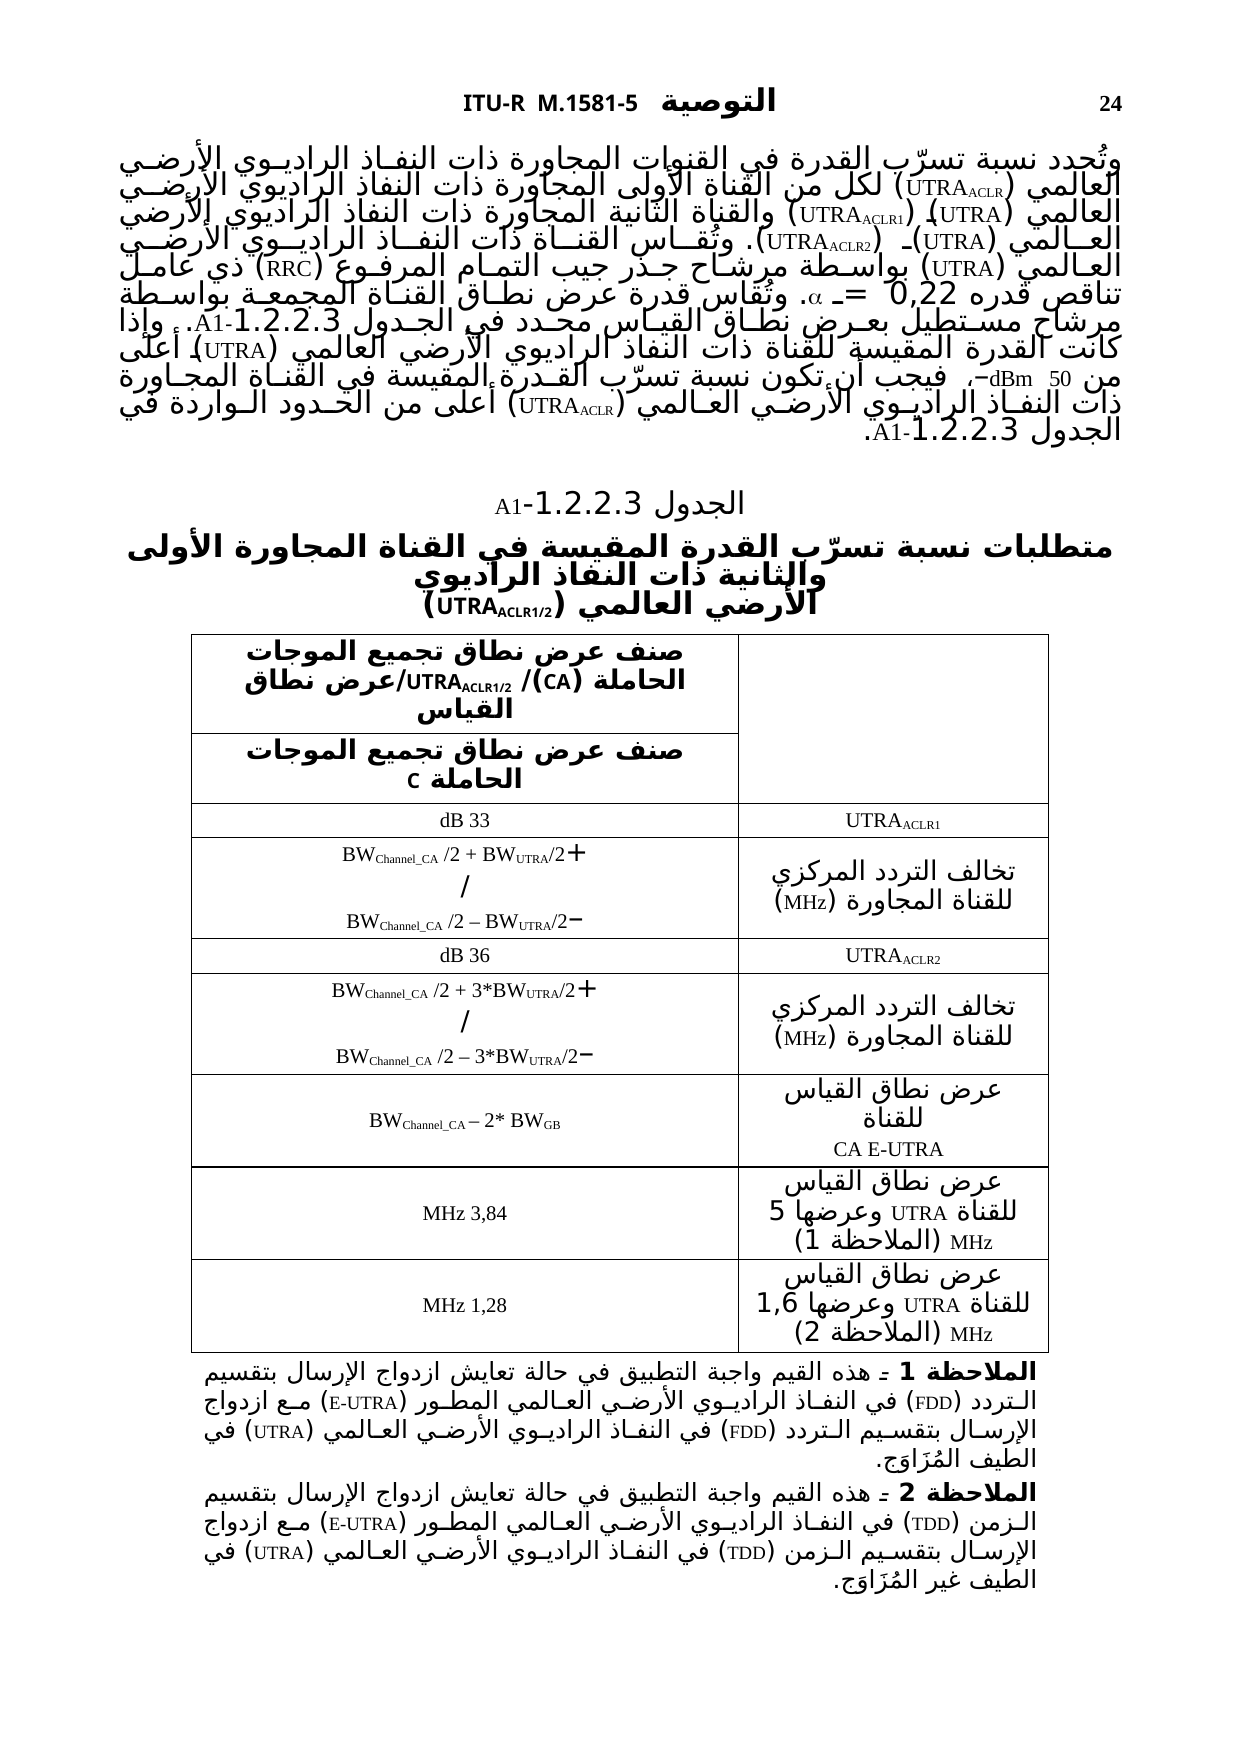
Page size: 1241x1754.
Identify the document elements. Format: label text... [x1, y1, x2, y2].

table_cell عرض نطاق القياس للقناة CA E-UTRA [739, 1075, 1048, 1166]
table_cell عرض نطاق القياس للقناة UTRA وعرضها 5 MHz (الملاحظة 1) [739, 1168, 1048, 1259]
table_cell الملاحظة 1 - هذه القيم واجبة التطبيق في حالة تعايش ازدواج الإرسال بتقسيم التردد (FDD) في النفاذ الراديوي الأرضي العالمي المطور (E-UTRA) مع ازدواج الإرسال بتقسيم التردد (FDD) في النفاذ الراديوي الأرضي العالمي (UTRA) في الطيف المُزَاوَج. الملاحظة 2 - هذه القيم واجبة التطبيق في حالة تعايش ازدواج الإرسال بتقسيم الزمن (TDD) في النفاذ الراديوي الأرضي العالمي المطور (E-UTRA) مع ازدواج الإرسال بتقسيم الزمن (TDD) في النفاذ الراديوي الأرضي العالمي (UTRA) في الطيف غير المُزَاوَج. [192, 1353, 1048, 1603]
table_cell تخالف التردد المركزي للقناة المجاورة (MHz) [739, 974, 1048, 1074]
table_cell dB 33 [192, 804, 738, 837]
table_cell UTRAACLR2 [739, 939, 1048, 973]
table_cell UTRAACLR1 [739, 804, 1048, 837]
table_header [739, 635, 1048, 803]
table_cell عرض نطاق القياس للقناة UTRA وعرضها 1,6 MHz (الملاحظة 2) [739, 1260, 1048, 1352]
text الجدول 1.2.2.3-A1 [118, 485, 1122, 522]
table_header صنف عرض نطاق تجميع الموجات الحاملة (CA)/ UTRAACLR1/2/عرض نطاق القياس [192, 635, 738, 733]
table_cell MHz 3,84 [192, 1168, 738, 1259]
table_cell تخالف التردد المركزي للقناة المجاورة (MHz) [739, 838, 1048, 938]
text متطلبات نسبة تسرّب القدرة المقيسة في القناة المجاورة الأولى والثانية ذات النفاذ الراديوي الأرضي العالمي (UTRAACLR1/2) [118, 534, 1122, 622]
table_cell dB 36 [192, 939, 738, 973]
table_cell MHz 1,28 [192, 1260, 738, 1352]
table_cell +BWChannel_CA /2 + 3*BWUTRA/2 / –BWChannel_CA /2 – 3*BWUTRA/2 [192, 974, 738, 1074]
table_cell BWChannel_CA – 2* BWGB [192, 1075, 738, 1166]
table_cell صنف عرض نطاق تجميع الموجات الحاملة C [192, 734, 738, 803]
table_cell +BWChannel_CA /2 + BWUTRA/2 / –BWChannel_CA /2 – BWUTRA/2 [192, 838, 738, 938]
text وتُحدد نسبة تسرّب القدرة في القنوات المجاورة ذات النفاذ الراديوي الأرضي العالمي (UTRAACLR) لكل من القناة الأولى المجاورة ذات النفاذ الراديوي الأرضي العالمي (UTRA) (UTRAACLR1) والقناة الثانية المجاورة ذات النفاذ الراديوي الأرضي العالمي (UTRA) (UTRAACLR2). وتُقاس القناة ذات النفاذ الراديوي الأرضي العالمي (UTRA) بواسطة مرشاح جذر جيب التمام المرفوع (RRC) ذي عامل تناقص قدره 0,22 = . وتُقاس قدرة عرض نطاق القناة المجمعة بواسطة مرشاح مستطيل بعرض نطاق القياس محدد في الجدول 1.2.2.3-A1. وإذا كانت القدرة المقيسة للقناة ذات النفاذ الراديوي الأرضي العالمي (UTRA) أعلى من dBm 50–، فيجب أن تكون نسبة تسرّب القدرة المقيسة في القناة المجاورة ذات النفاذ الراديوي الأرضي العالمي (UTRAACLR) أعلى من الحدود الواردة في الجدول 1.2.2.3-A1. [118, 148, 1122, 448]
